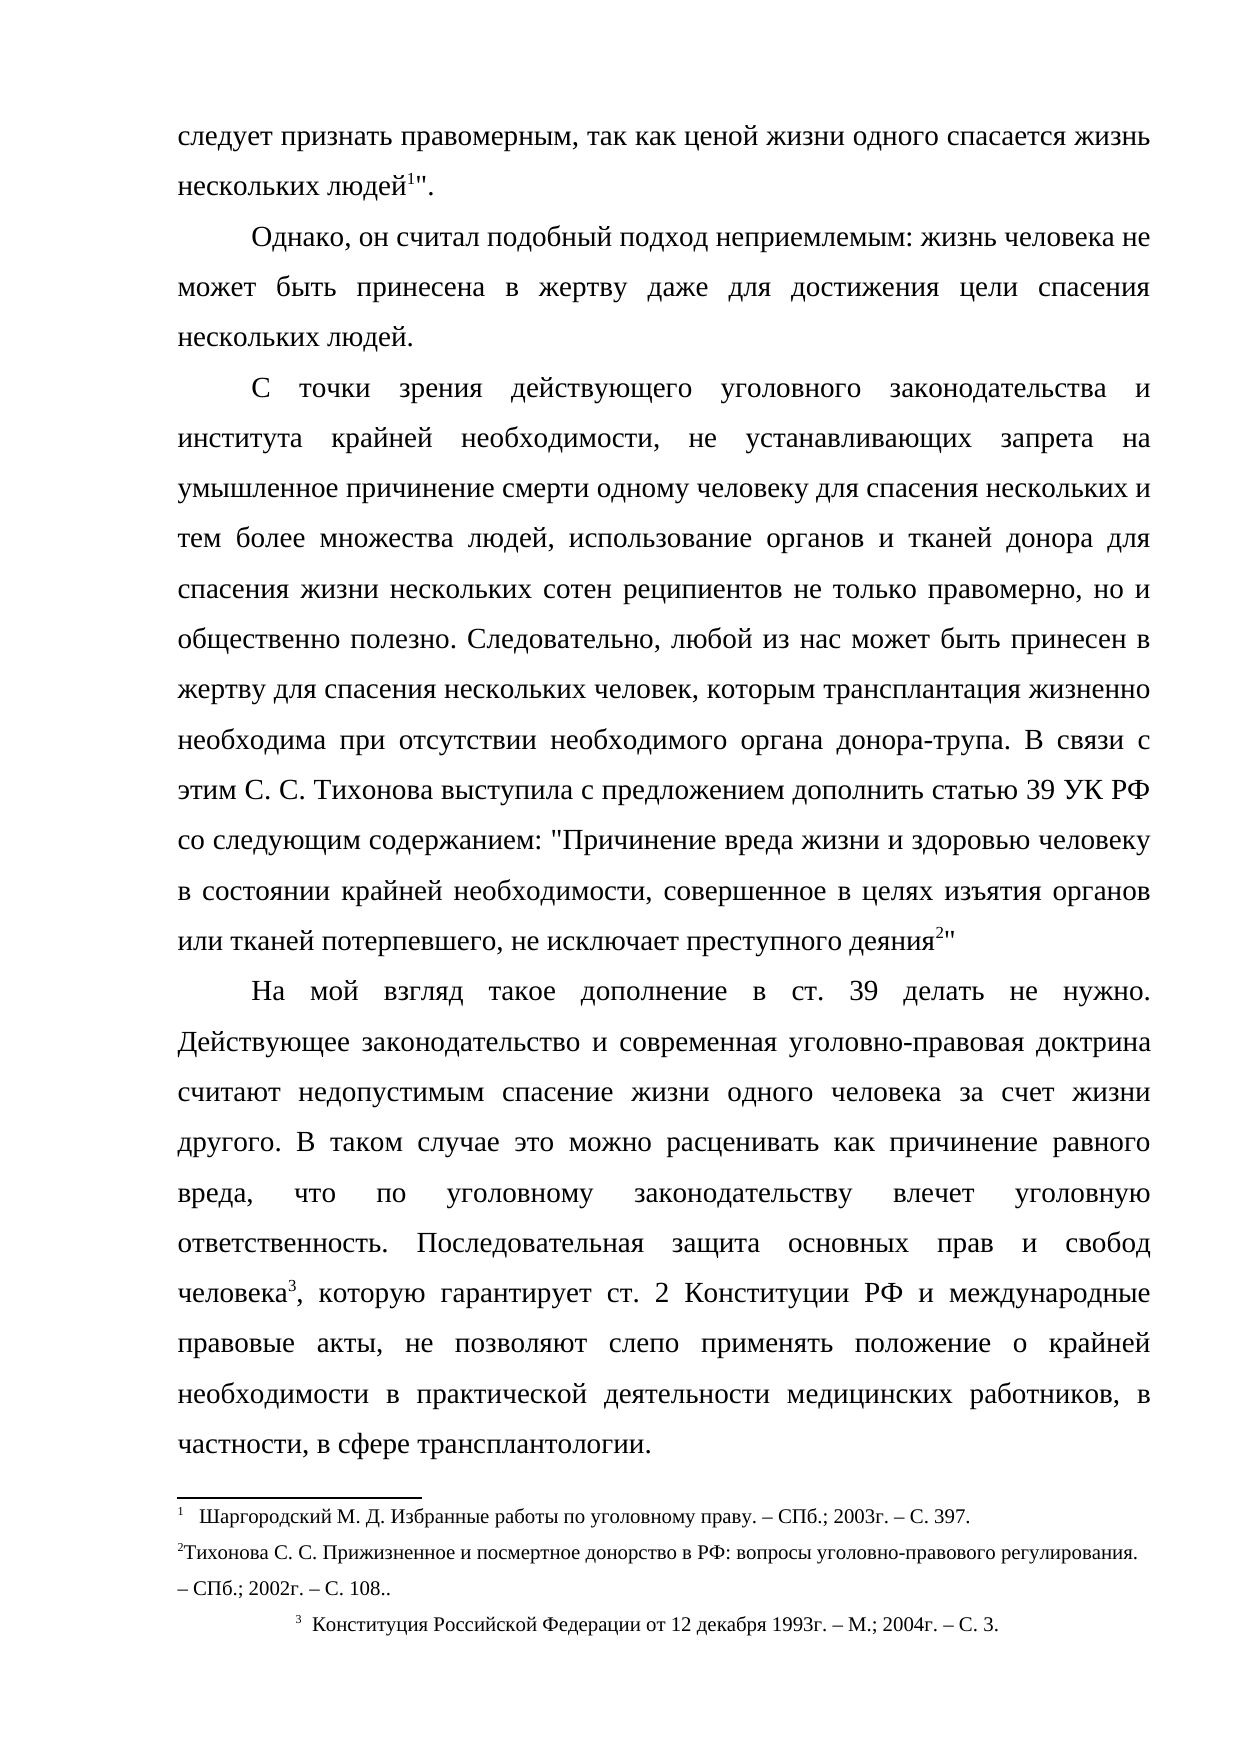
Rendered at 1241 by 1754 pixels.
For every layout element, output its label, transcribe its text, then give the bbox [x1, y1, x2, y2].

subtitle Однако, он считал подобный подход неприемлемым: жизнь человека не может быть принесена в жертву даже для достижения цели спасения нескольких людей. [177, 219, 1152, 353]
subtitle На мой взгляд такое дополнение в ст. 39 делать не нужно. Действующее законодательство и современная уголовно-правовая доктрина считают недопустимым спасение жизни одного человека за счет жизни другого. В таком случае это можно расценивать как причинение равного вреда, что по уголовному законодательству влечет уголовную ответственность. Последовательная защита основных прав и свобод человека, которую гарантирует ст. 2 Конституции РФ и международные правовые акты, не позволяют слепо применять положение о крайней необходимости в практической деятельности медицинских работников, в частности, в сфере трансплантологии. [177, 973, 1152, 1460]
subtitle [177, 118, 1152, 202]
subtitle С точки зрения действующего уголовного законодательства и института крайней необходимости, не устанавливающих запрета на умышленное причинение смерти одному человеку для спасения нескольких и тем более множества людей, использование органов и тканей донора для спасения жизни нескольких сотен реципиентов не только правомерно, но и общественно полезно. Следовательно, любой из нас может быть принесен в жертву для спасения нескольких человек, которым трансплантация жизненно необходима при отсутствии необходимого органа донора-трупа. В связи с этим С. С. Тихонова выступила с предложением дополнить статью 39 УК РФ со следующим содержанием: "Причинение вреда жизни и здоровью человеку в состоянии крайней необходимости, совершенное в целях изъятия органов или тканей потерпевшего, не исключает преступного деяния" [177, 370, 1152, 957]
